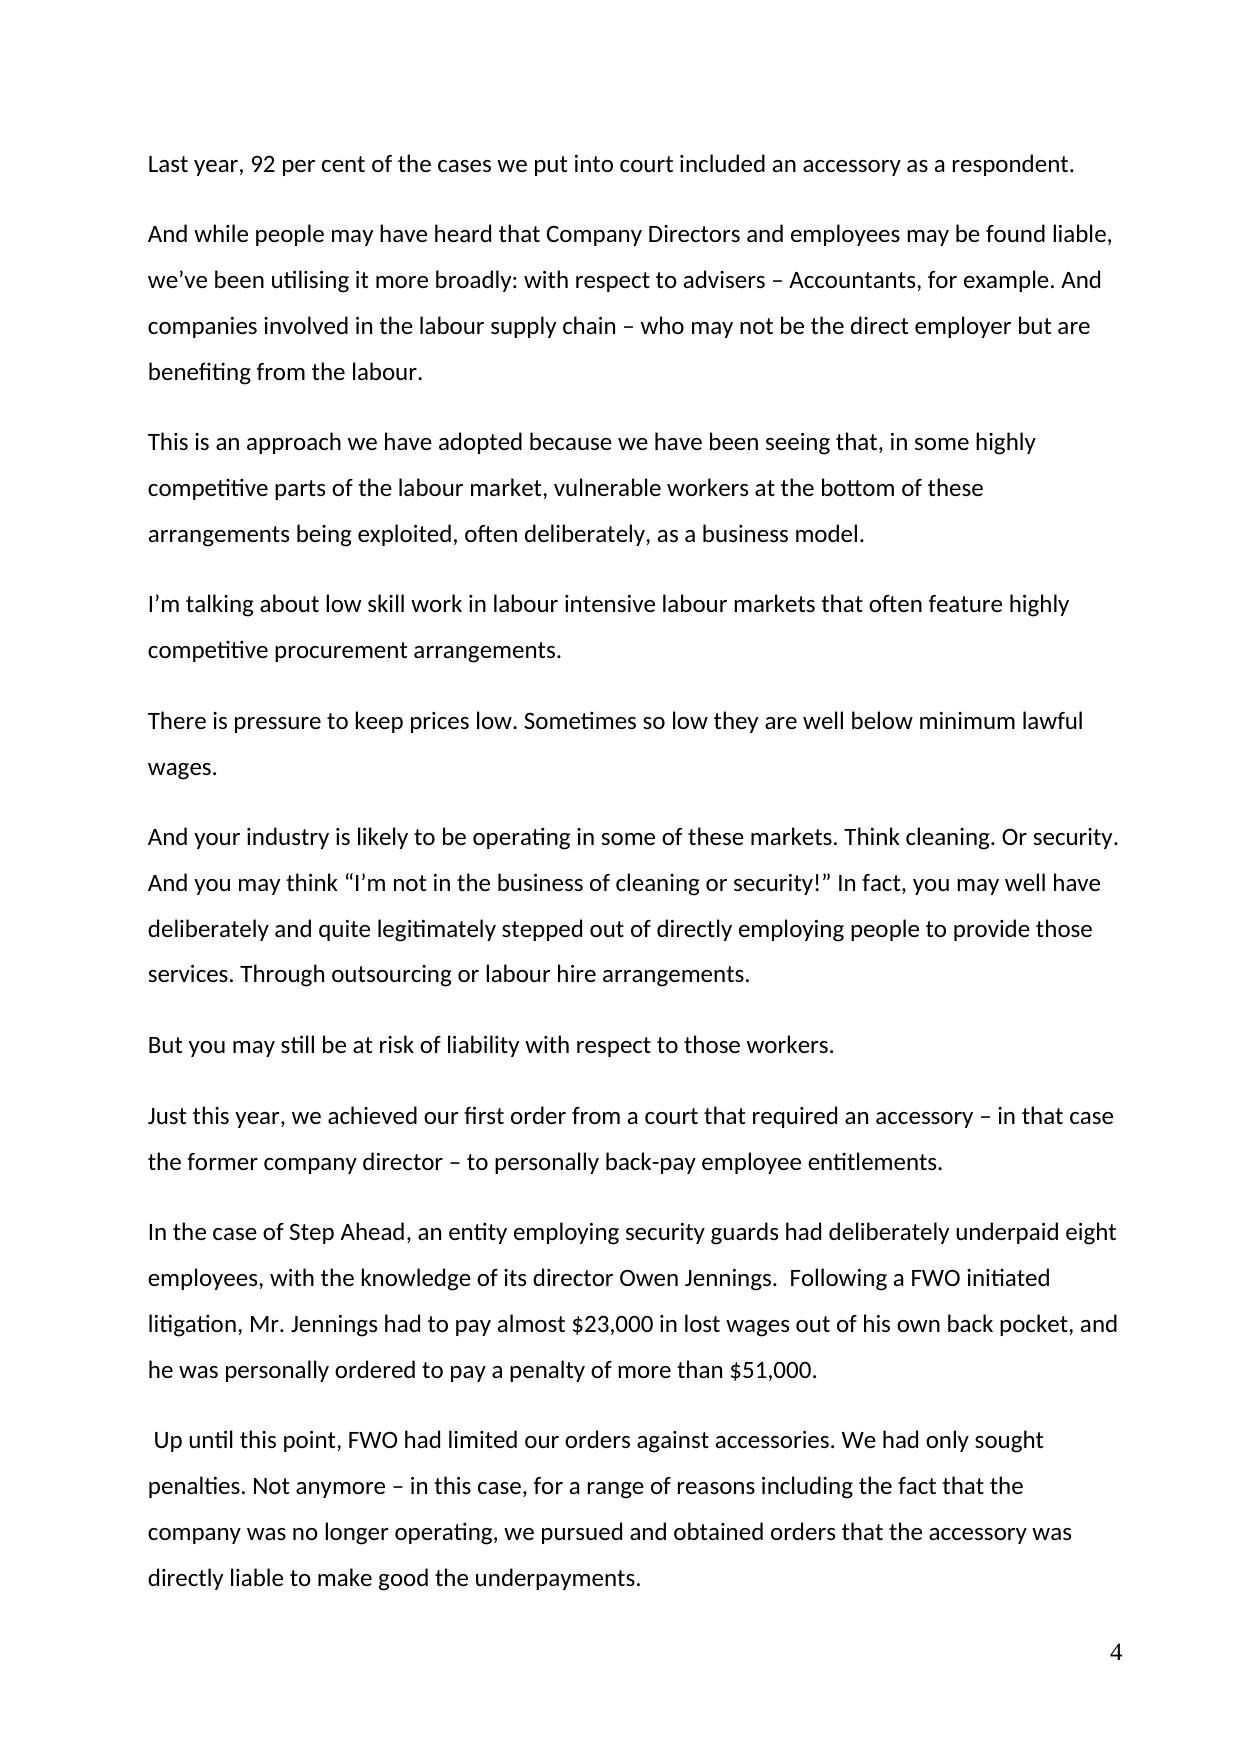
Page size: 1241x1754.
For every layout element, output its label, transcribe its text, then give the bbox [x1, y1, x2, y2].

text But you may still be at risk of liability with respect to those workers. [148, 1029, 1122, 1060]
text And while people may have heard that Company Directors and employees may be found liable, we’ve been utilising it more broadly: with respect to advisers – Accountants, for example. And companies involved in the labour supply chain – who may not be the direct employer but are benefiting from the labour. [148, 218, 1122, 386]
text In the case of Step Ahead, an entity employing security guards had deliberately underpaid eight employees, with the knowledge of its director Owen Jennings. Following a FWO initiated litigation, Mr. Jennings had to pay almost $23,000 in lost wages out of his own back pocket, and he was personally ordered to pay a penalty of more than $51,000. [148, 1217, 1122, 1384]
text I’m talking about low skill work in labour intensive labour markets that often feature highly competitive procurement arrangements. [148, 588, 1122, 665]
text And your industry is likely to be operating in some of these markets. Think cleaning. Or security. And you may think “I’m not in the business of cleaning or security!” In fact, you may well have deliberately and quite legitimately stepped out of directly employing people to provide those services. Through outsourcing or labour hire arrangements. [148, 821, 1122, 989]
text This is an approach we have adopted because we have been seeing that, in some highly competitive parts of the labour market, vulnerable workers at the bottom of these arrangements being exploited, often deliberately, as a business model. [148, 426, 1122, 548]
text Last year, 92 per cent of the cases we put into court included an accessory as a respondent. [148, 148, 1122, 178]
text Up until this point, FWO had limited our orders against accessories. We had only sought penalties. Not anymore – in this case, for a range of reasons including the fact that the company was no longer operating, we pursued and obtained orders that the accessory was directly liable to make good the underpayments. [148, 1424, 1122, 1592]
text Just this year, we achieved our first order from a court that required an accessory – in that case the former company director – to personally back-pay employee entitlements. [148, 1100, 1122, 1176]
text There is pressure to keep prices low. Sometimes so low they are well below minimum lawful wages. [148, 705, 1122, 781]
